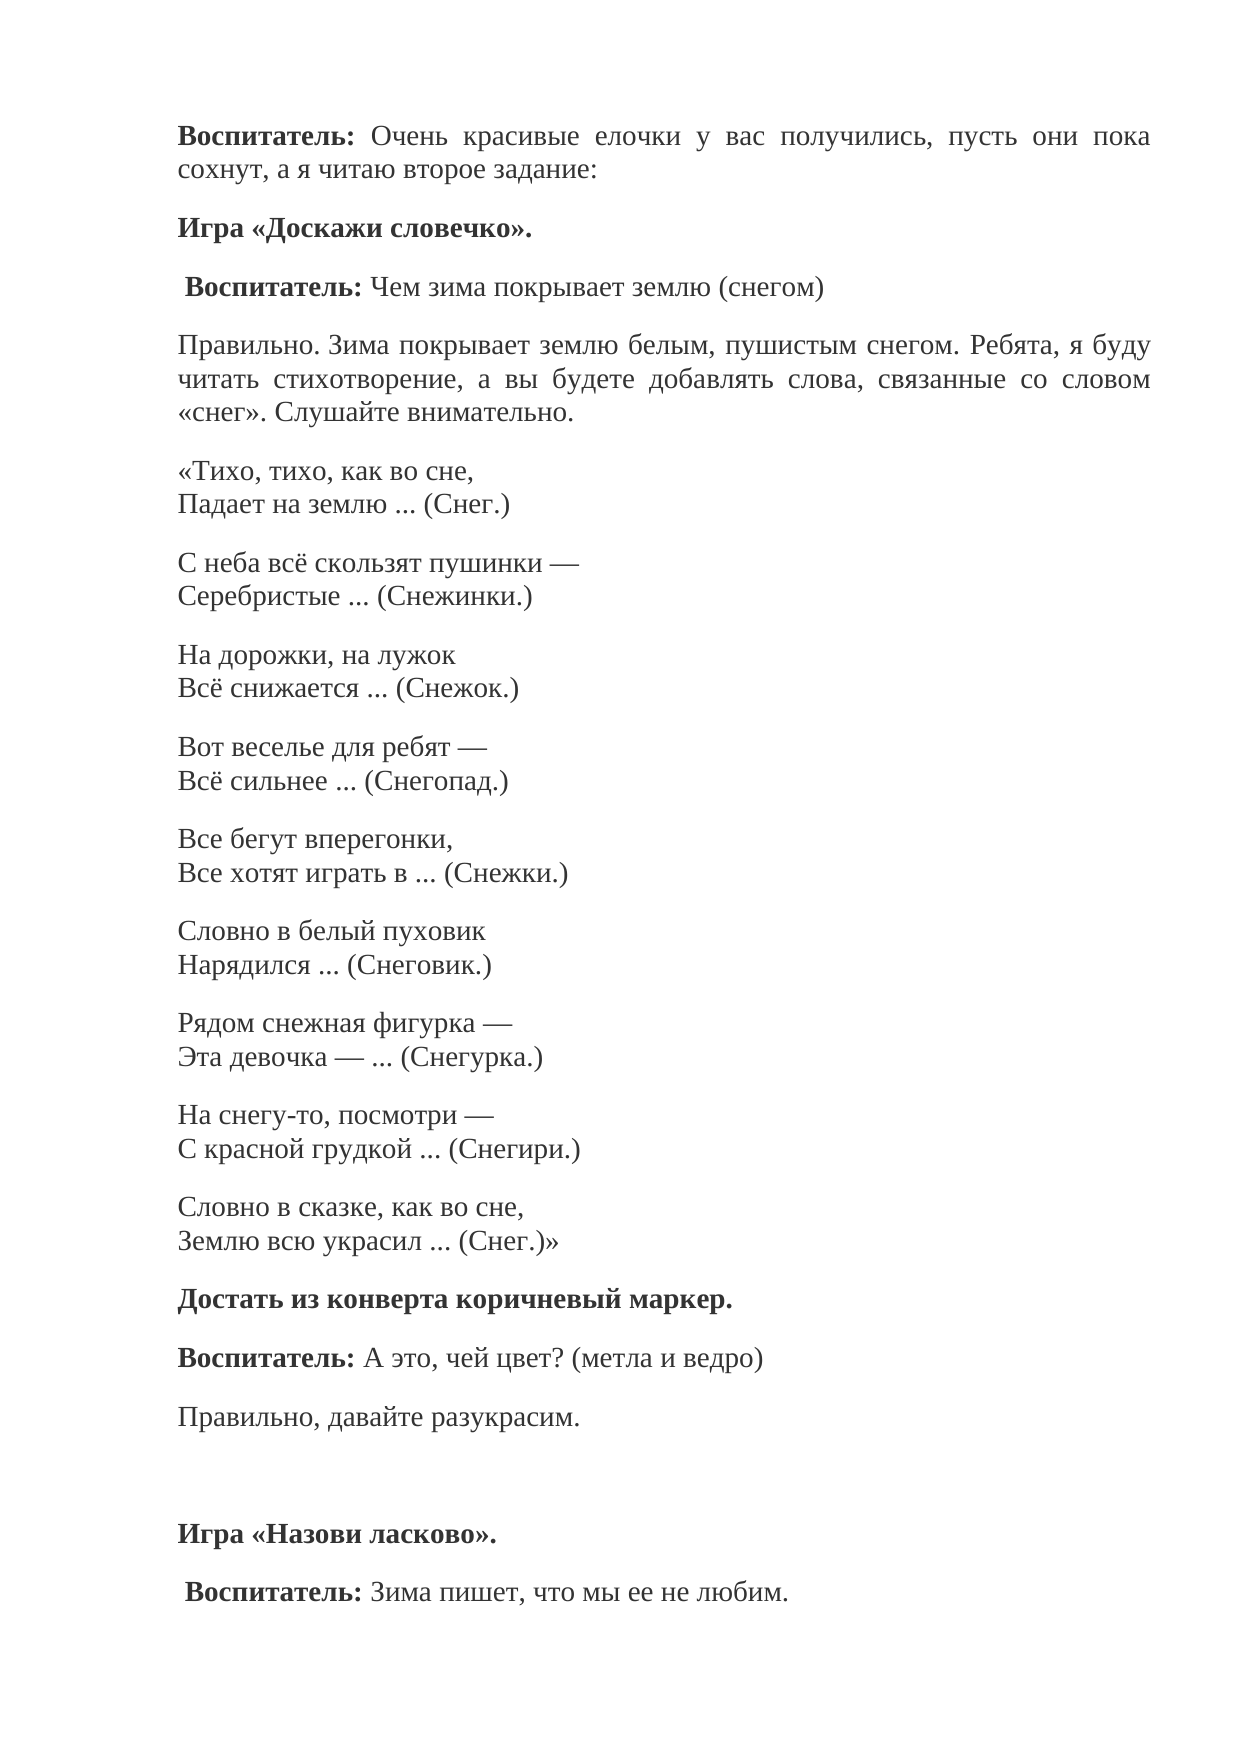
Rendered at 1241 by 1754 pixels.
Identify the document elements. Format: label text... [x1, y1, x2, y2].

text Все бегут вперегонки, Все хотят играть в ... (Снежки.) [177, 821, 1152, 888]
text Игра «Назови ласково». [177, 1516, 1152, 1549]
text Рядом снежная фигурка — Эта девочка — ... (Снегурка.) [177, 1005, 1152, 1072]
text Воспитатель: Очень красивые елочки у вас получились, пусть они пока сохнут, а я читаю второе задание: [177, 118, 1152, 185]
text Игра «Доскажи словечко». [177, 210, 1152, 244]
text Правильно, давайте разукрасим. [177, 1399, 1152, 1432]
text Воспитатель: Чем зима покрывает землю (снегом) [177, 269, 1152, 302]
text Достать из конверта коричневый маркер. [177, 1282, 1152, 1315]
text С неба всё скользят пушинки — Серебристые ... (Снежинки.) [177, 545, 1152, 612]
text Словно в сказке, как во сне, Землю всю украсил ... (Снег.)» [177, 1189, 1152, 1257]
text Словно в белый пуховик Нарядился ... (Снеговик.) [177, 913, 1152, 980]
text Воспитатель: А это, чей цвет? (метла и ведро) [177, 1340, 1152, 1374]
text На дорожки, на лужок Всё снижается ... (Снежок.) [177, 637, 1152, 704]
text Правильно. Зима покрывает землю белым, пушистым снегом. Ребята, я буду читать стихотворение, а вы будете добавлять слова, связанные со словом «снег». Слушайте внимательно. [177, 327, 1152, 428]
text «Тихо, тихо, как во сне, Падает на землю ... (Снег.) [177, 453, 1152, 520]
text Вот веселье для ребят — Всё сильнее ... (Снегопад.) [177, 729, 1152, 796]
text Воспитатель: Зима пишет, что мы ее не любим. [177, 1574, 1152, 1608]
text На снегу-то, посмотри — С красной грудкой ... (Снегири.) [177, 1097, 1152, 1164]
